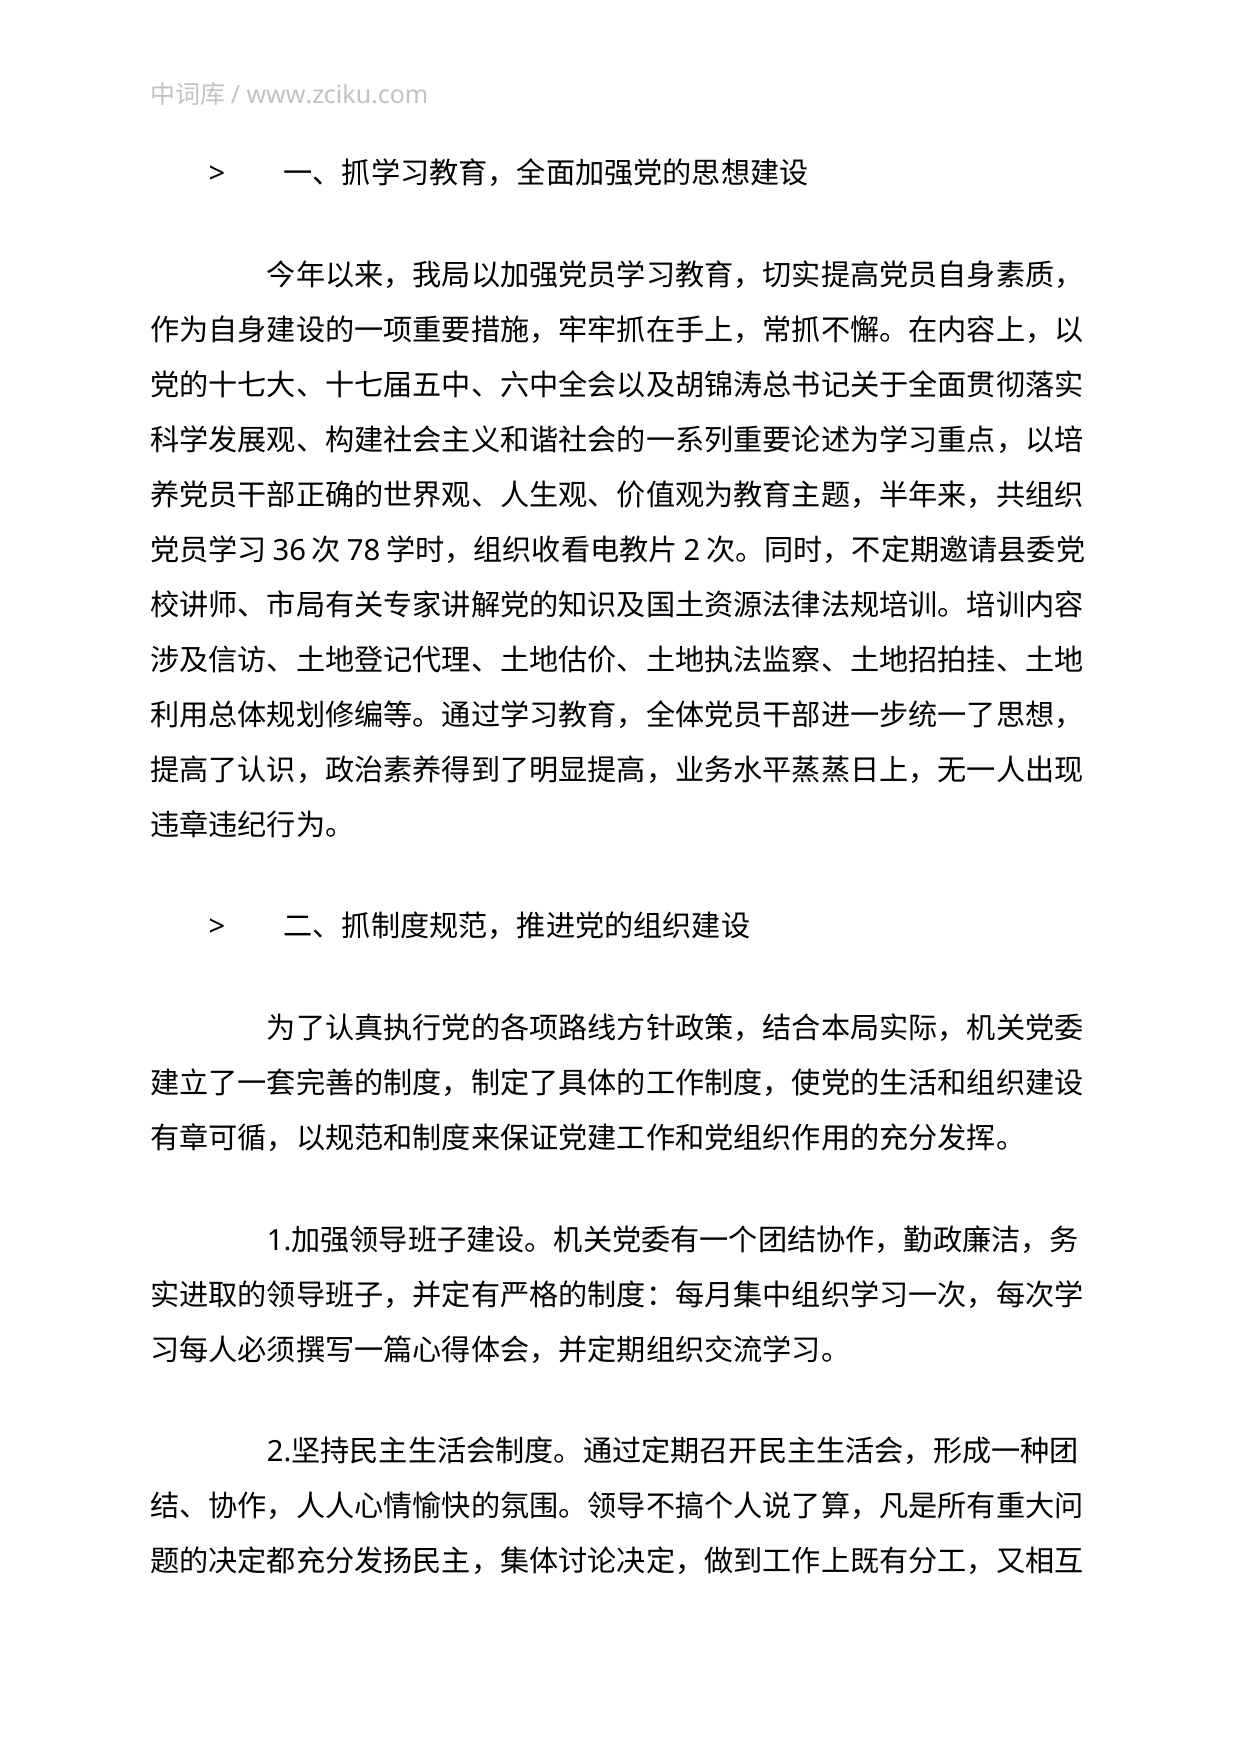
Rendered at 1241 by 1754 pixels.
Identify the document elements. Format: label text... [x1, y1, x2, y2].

text 今年以来，我局以加强党员学习教育，切实提高党员自身素质，作为自身建设的一项重要措施，牢牢抓在手上，常抓不懈。在内容上，以党的十七大、十七届五中、六中全会以及胡锦涛总书记关于全面贯彻落实科学发展观、构建社会主义和谐社会的一系列重要论述为学习重点，以培养党员干部正确的世界观、人生观、价值观为教育主题，半年来，共组织党员学习36次78学时，组织收看电教片2次。同时，不定期邀请县委党校讲师、市局有关专家讲解党的知识及国土资源法律法规培训。培训内容涉及信访、土地登记代理、土地估价、土地执法监察、土地招拍挂、土地利用总体规划修编等。通过学习教育，全体党员干部进一步统一了思想，提高了认识，政治素养得到了明显提高，业务水平蒸蒸日上，无一人出现违章违纪行为。 [150, 252, 1090, 843]
text 1.加强领导班子建设。机关党委有一个团结协作，勤政廉洁，务实进取的领导班子，并定有严格的制度：每月集中组织学习一次，每次学习每人必须撰写一篇心得体会，并定期组织交流学习。 [150, 1216, 1090, 1368]
text > 二、抓制度规范，推进党的组织建设 [150, 903, 1090, 945]
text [150, 1428, 1090, 1580]
text > 一、抓学习教育，全面加强党的思想建设 [150, 150, 1090, 192]
text 为了认真执行党的各项路线方针政策，结合本局实际，机关党委建立了一套完善的制度，制定了具体的工作制度，使党的生活和组织建设有章可循，以规范和制度来保证党建工作和党组织作用的充分发挥。 [150, 1005, 1090, 1157]
